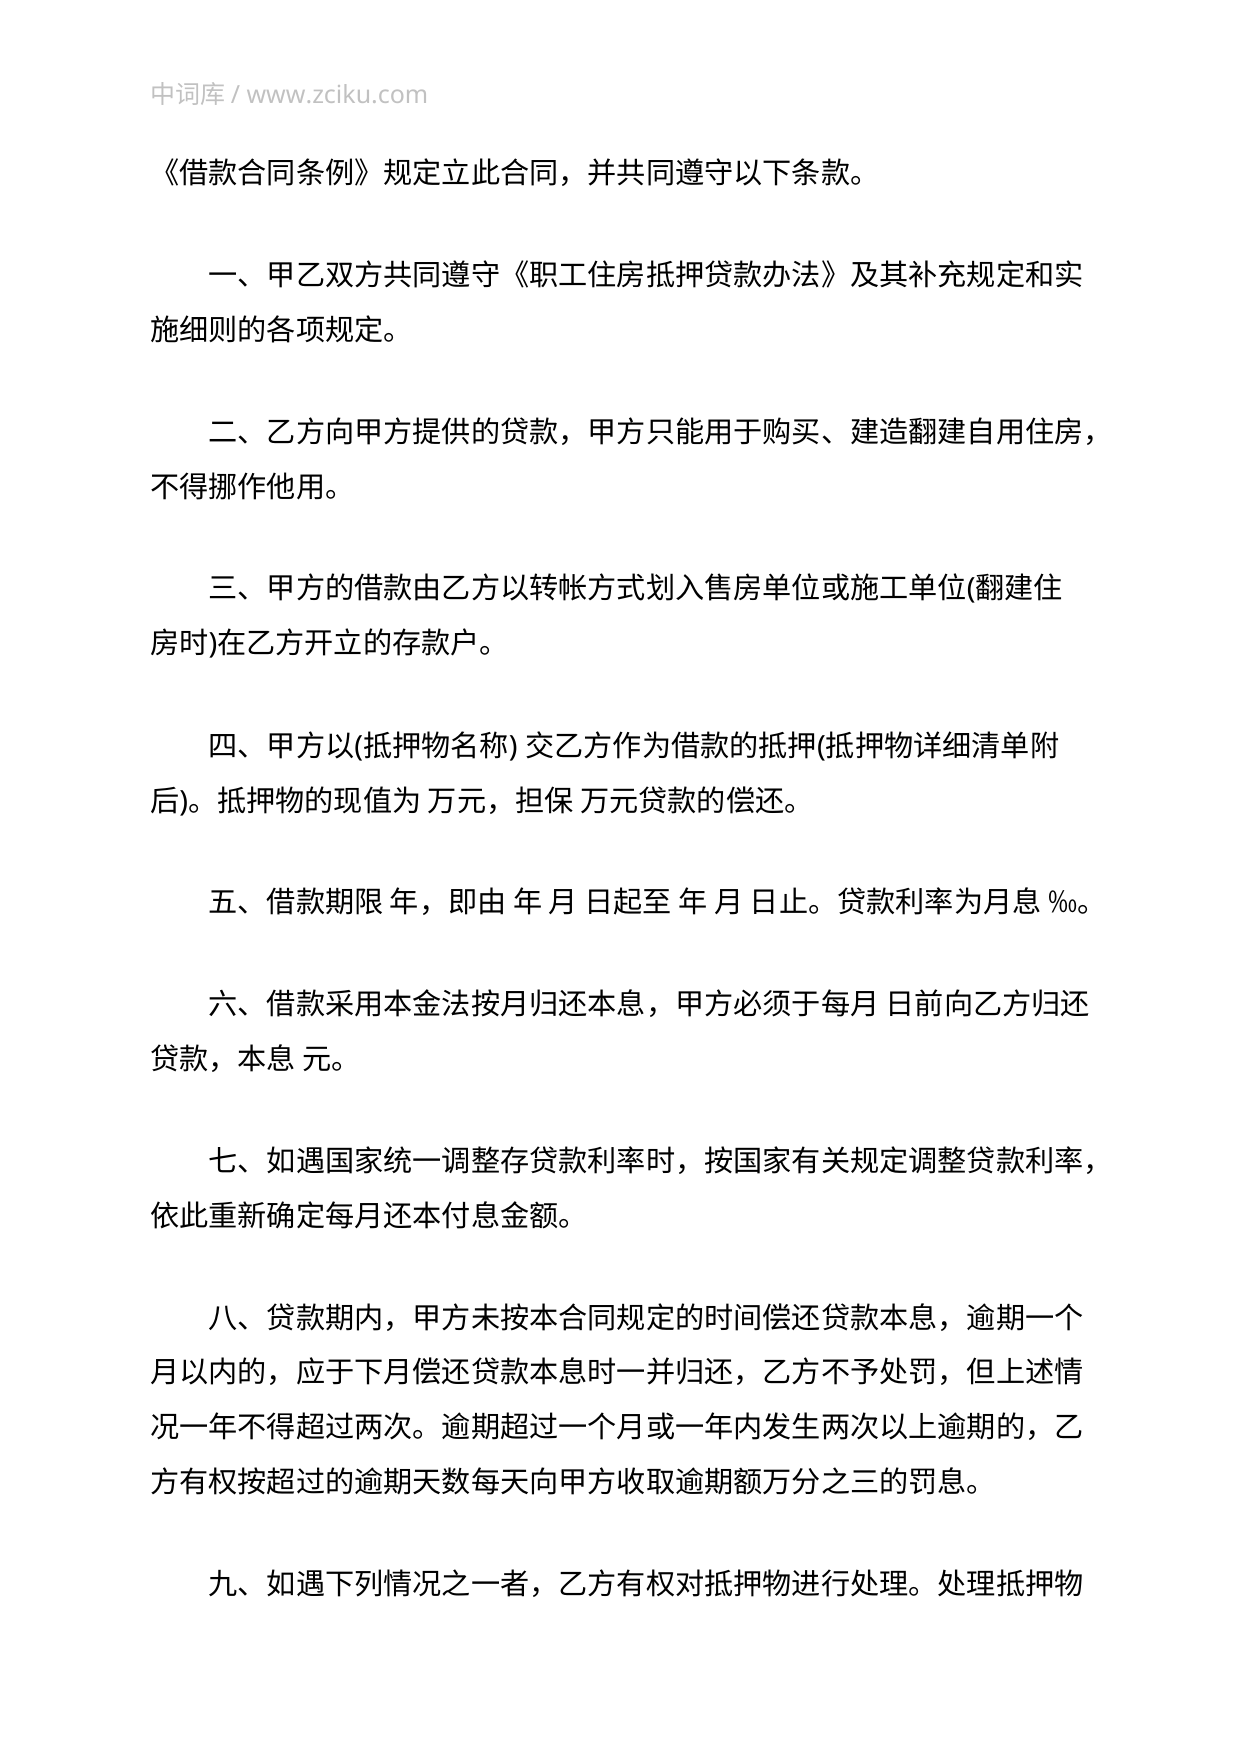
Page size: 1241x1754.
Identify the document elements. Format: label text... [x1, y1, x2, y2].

text 三、甲方的借款由乙方以转帐方式划入售房单位或施工单位(翻建住房时)在乙方开立的存款户。 [150, 565, 1090, 662]
text 六、借款采用本金法按月归还本息，甲方必须于每月 日前向乙方归还贷款，本息 元。 [150, 981, 1090, 1078]
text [150, 150, 1090, 192]
text 一、甲乙双方共同遵守《职工住房抵押贷款办法》及其补充规定和实施细则的各项规定。 [150, 252, 1090, 349]
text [150, 1561, 1090, 1603]
text 二、乙方向甲方提供的贷款，甲方只能用于购买、建造翻建自用住房，不得挪作他用。 [150, 408, 1090, 506]
text 五、借款期限 年，即由 年 月 日起至 年 月 日止。贷款利率为月息 ‰。 [150, 879, 1090, 921]
text 四、甲方以(抵押物名称) 交乙方作为借款的抵押(抵押物详细清单附后)。抵押物的现值为 万元，担保 万元贷款的偿还。 [150, 722, 1090, 819]
text 七、如遇国家统一调整存贷款利率时，按国家有关规定调整贷款利率，依此重新确定每月还本付息金额。 [150, 1137, 1090, 1235]
text 八、贷款期内，甲方未按本合同规定的时间偿还贷款本息，逾期一个月以内的，应于下月偿还贷款本息时一并归还，乙方不予处罚，但上述情况一年不得超过两次。逾期超过一个月或一年内发生两次以上逾期的，乙方有权按超过的逾期天数每天向甲方收取逾期额万分之三的罚息。 [150, 1294, 1090, 1501]
